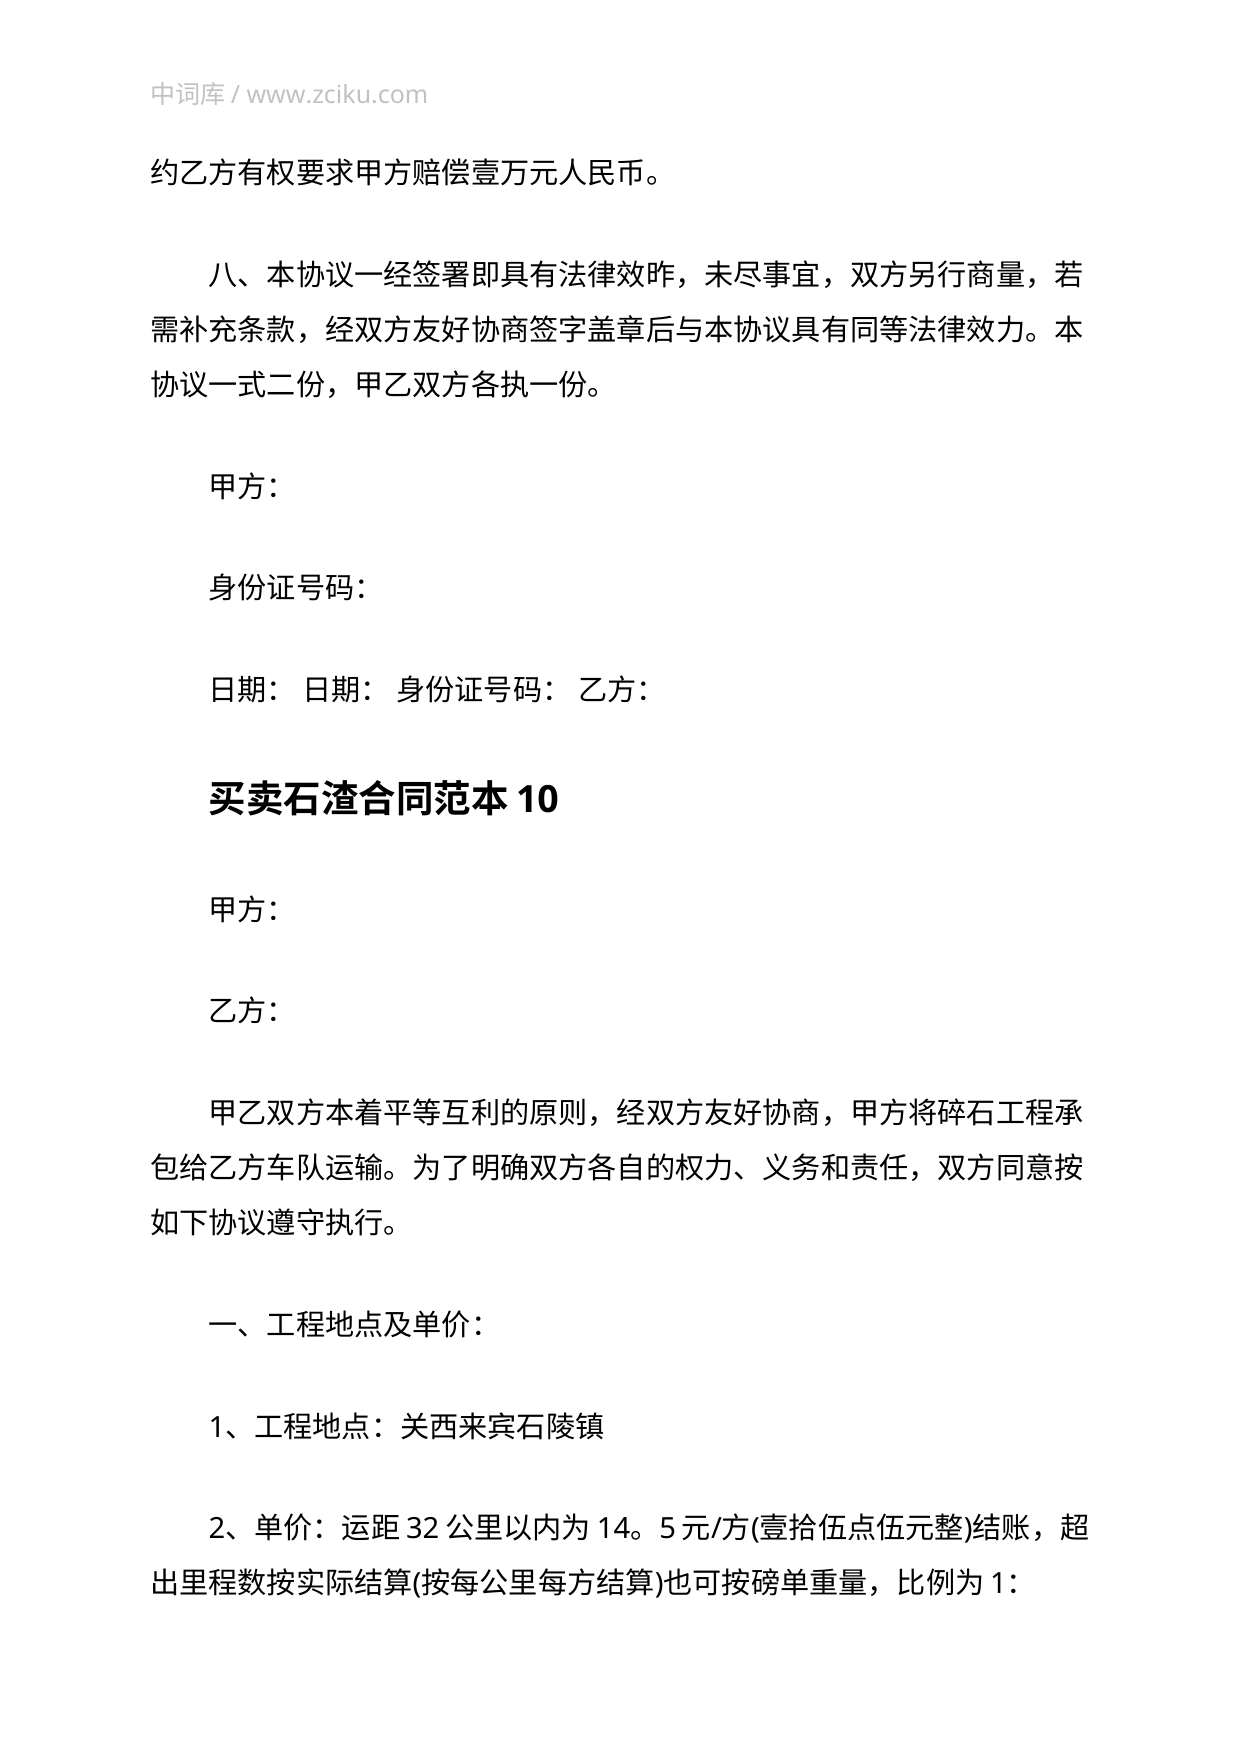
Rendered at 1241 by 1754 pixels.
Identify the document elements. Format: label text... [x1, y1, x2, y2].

text 甲乙双方本着平等互利的原则，经双方友好协商，甲方将碎石工程承包给乙方车队运输。为了明确双方各自的权力、义务和责任，双方同意按如下协议遵守执行。 [150, 1090, 1090, 1242]
text 甲方： [150, 463, 1090, 506]
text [150, 1505, 1090, 1602]
text 日期： 日期： 身份证号码： 乙方： [150, 667, 1090, 709]
text 乙方： [150, 988, 1090, 1030]
text 身份证号码： [150, 565, 1090, 607]
text 甲方： [150, 886, 1090, 928]
text 1、工程地点：关西来宾石陵镇 [150, 1403, 1090, 1446]
text 一、工程地点及单价： [150, 1301, 1090, 1344]
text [150, 150, 1090, 192]
text 买卖石渣合同范本10 [150, 769, 1090, 823]
text 八、本协议一经签署即具有法律效昨，未尽事宜，双方另行商量，若需补充条款，经双方友好协商签字盖章后与本协议具有同等法律效力。本协议一式二份，甲乙双方各执一份。 [150, 252, 1090, 404]
